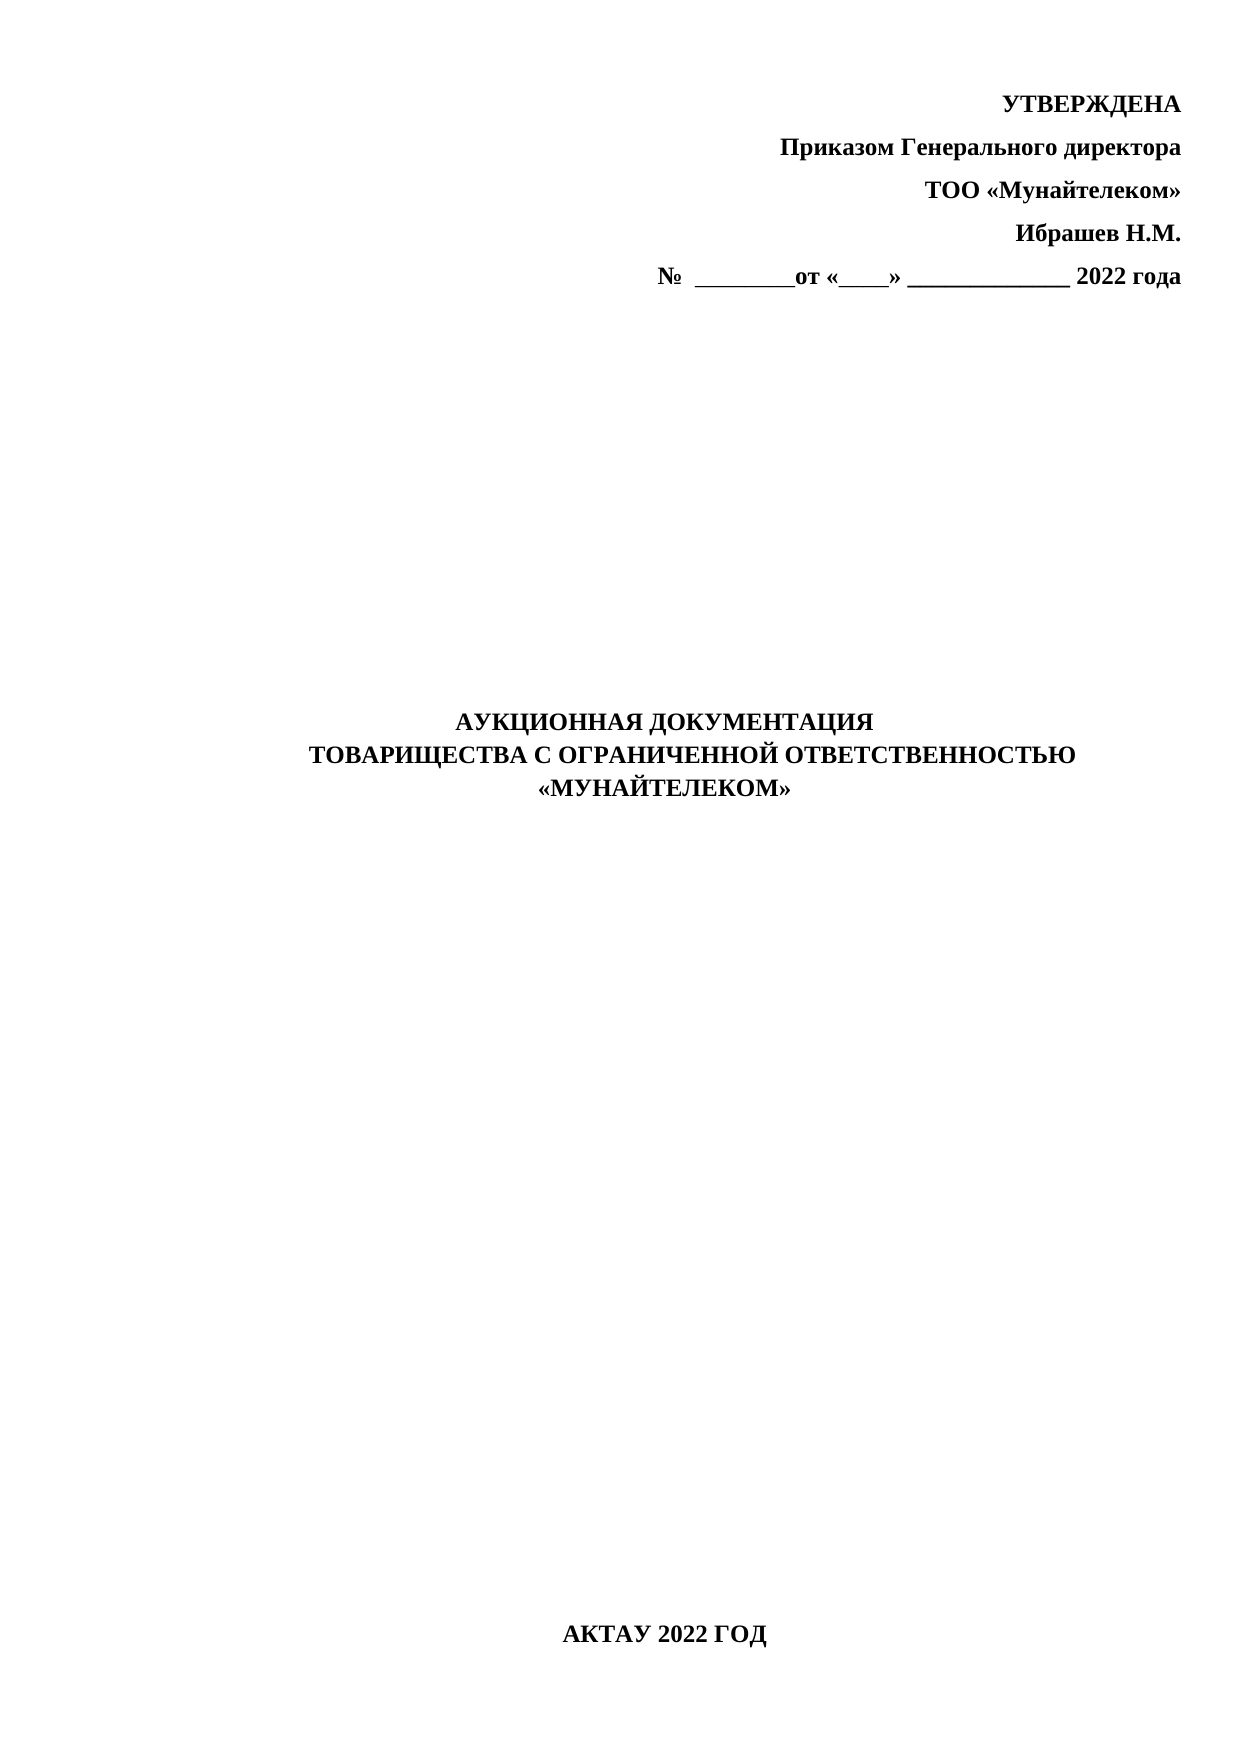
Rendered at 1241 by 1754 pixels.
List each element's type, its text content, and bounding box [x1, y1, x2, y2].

text ТОВАРИЩЕСТВА С ОГРАНИЧЕННОЙ ОТВЕТСТВЕННОСТЬЮ «МУНАЙТЕЛЕКОМ» [148, 740, 1181, 802]
text ТОО «Мунайтелеком» [148, 175, 1181, 204]
text Приказом Генерального директора [148, 132, 1181, 161]
text № ________от «____» _____________ 2022 года [148, 261, 1181, 290]
text УТВЕРЖДЕНА [148, 89, 1181, 117]
text Ибрашев Н.М. [148, 218, 1181, 247]
subtitle АКТАУ 2022 ГОД [148, 1619, 1181, 1648]
text АУКЦИОННАЯ ДОКУМЕНТАЦИЯ [148, 707, 1181, 736]
